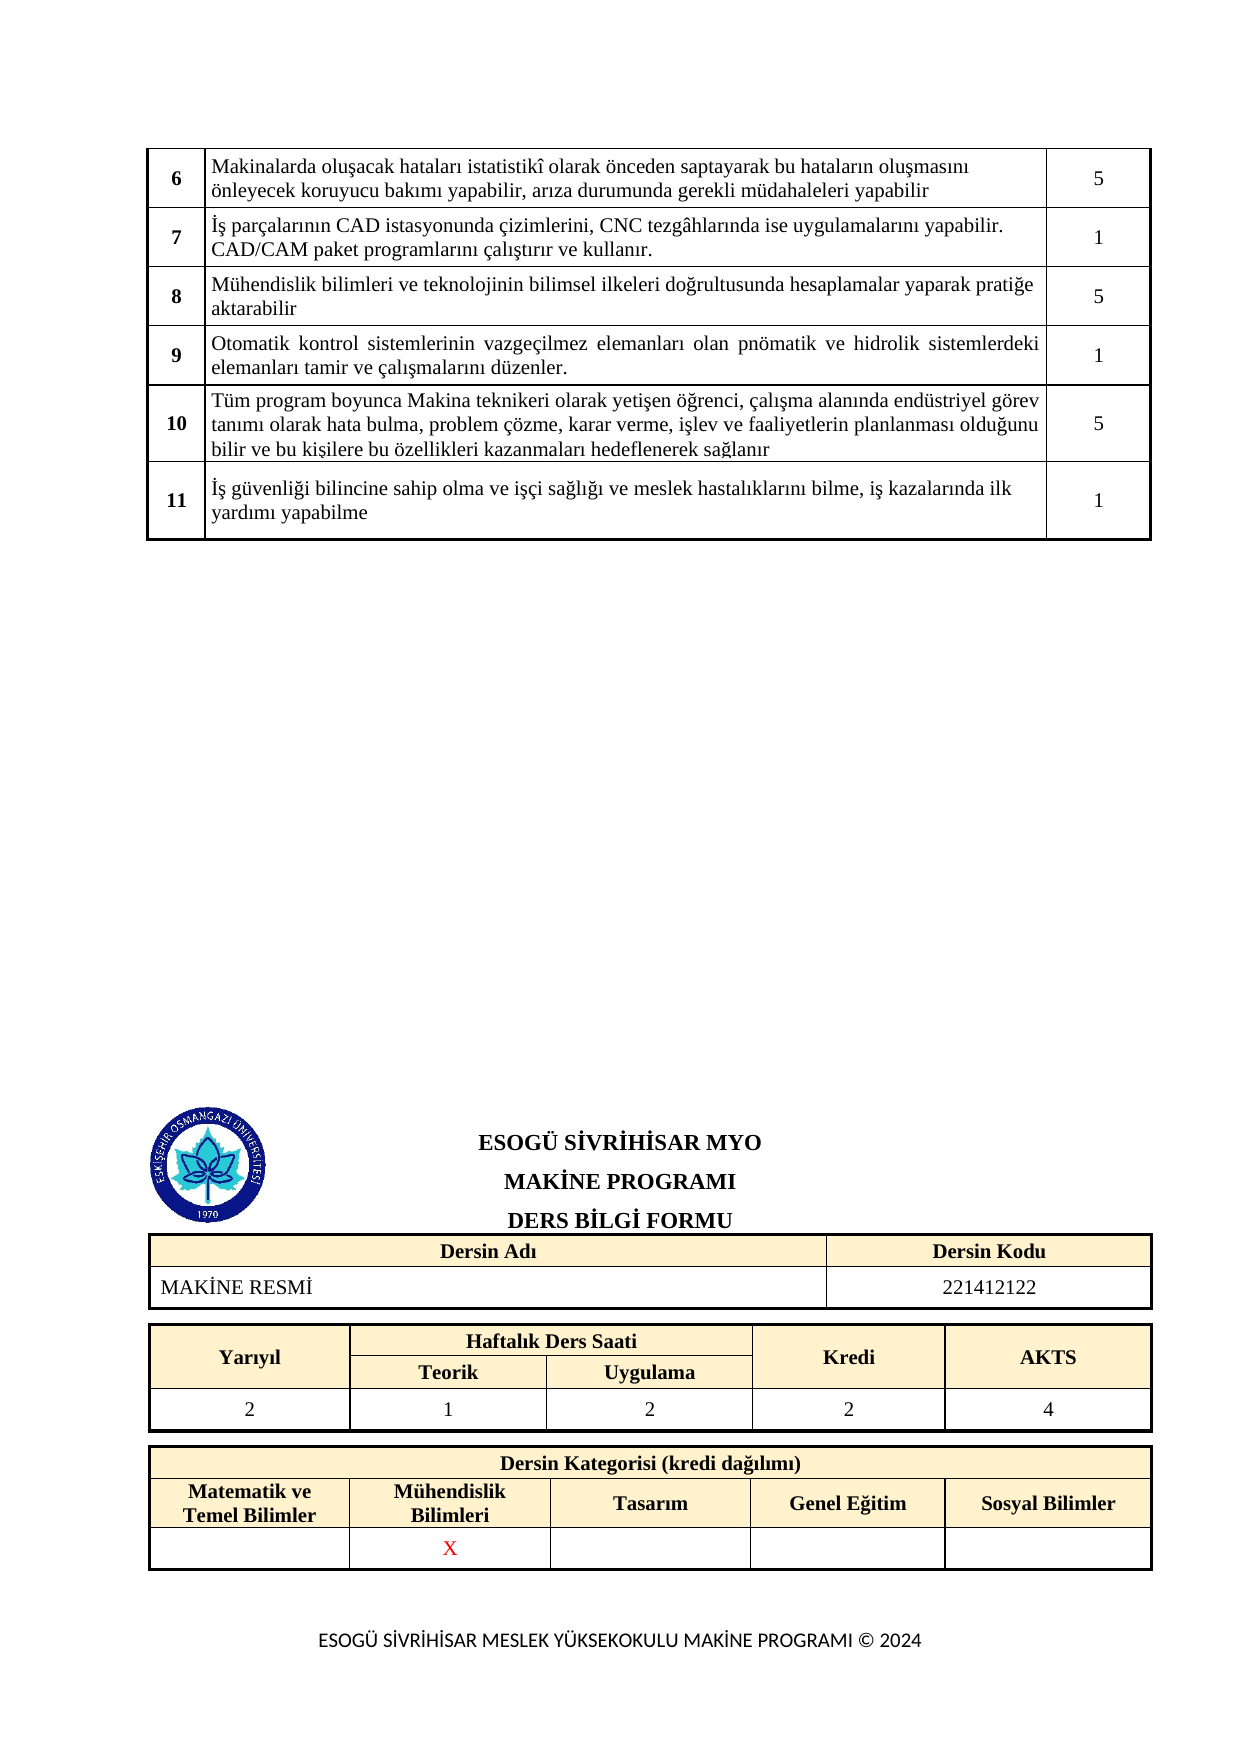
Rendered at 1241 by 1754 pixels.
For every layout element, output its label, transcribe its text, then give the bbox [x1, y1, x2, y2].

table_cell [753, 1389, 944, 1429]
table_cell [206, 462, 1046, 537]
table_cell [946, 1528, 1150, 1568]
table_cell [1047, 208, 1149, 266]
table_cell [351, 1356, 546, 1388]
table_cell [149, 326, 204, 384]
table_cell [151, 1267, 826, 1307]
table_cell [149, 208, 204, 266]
text MAKİNE PROGRAMI [267, 1168, 1093, 1194]
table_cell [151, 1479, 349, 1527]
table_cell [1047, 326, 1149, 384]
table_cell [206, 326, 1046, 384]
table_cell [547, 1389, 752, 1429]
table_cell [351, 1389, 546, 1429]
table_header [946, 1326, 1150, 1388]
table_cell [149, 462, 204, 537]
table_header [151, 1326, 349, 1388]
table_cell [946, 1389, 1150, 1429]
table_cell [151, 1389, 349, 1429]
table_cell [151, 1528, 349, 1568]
text ESOGÜ SİVRİHİSAR MYO [267, 1129, 1093, 1156]
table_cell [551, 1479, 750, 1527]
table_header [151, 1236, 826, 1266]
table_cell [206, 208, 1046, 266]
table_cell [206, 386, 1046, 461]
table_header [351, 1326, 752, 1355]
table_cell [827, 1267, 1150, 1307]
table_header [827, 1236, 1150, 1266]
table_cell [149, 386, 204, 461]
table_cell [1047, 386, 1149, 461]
picture [148, 1105, 267, 1224]
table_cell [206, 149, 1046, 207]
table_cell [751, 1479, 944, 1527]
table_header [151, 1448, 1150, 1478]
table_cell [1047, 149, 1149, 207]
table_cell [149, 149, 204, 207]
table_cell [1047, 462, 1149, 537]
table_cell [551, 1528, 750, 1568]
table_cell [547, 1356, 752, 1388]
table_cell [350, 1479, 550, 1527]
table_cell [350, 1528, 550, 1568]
text DERS BİLGİ FORMU [148, 1207, 1093, 1233]
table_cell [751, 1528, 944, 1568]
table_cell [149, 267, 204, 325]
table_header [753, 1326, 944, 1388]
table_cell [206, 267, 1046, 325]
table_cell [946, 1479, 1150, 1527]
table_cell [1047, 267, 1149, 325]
